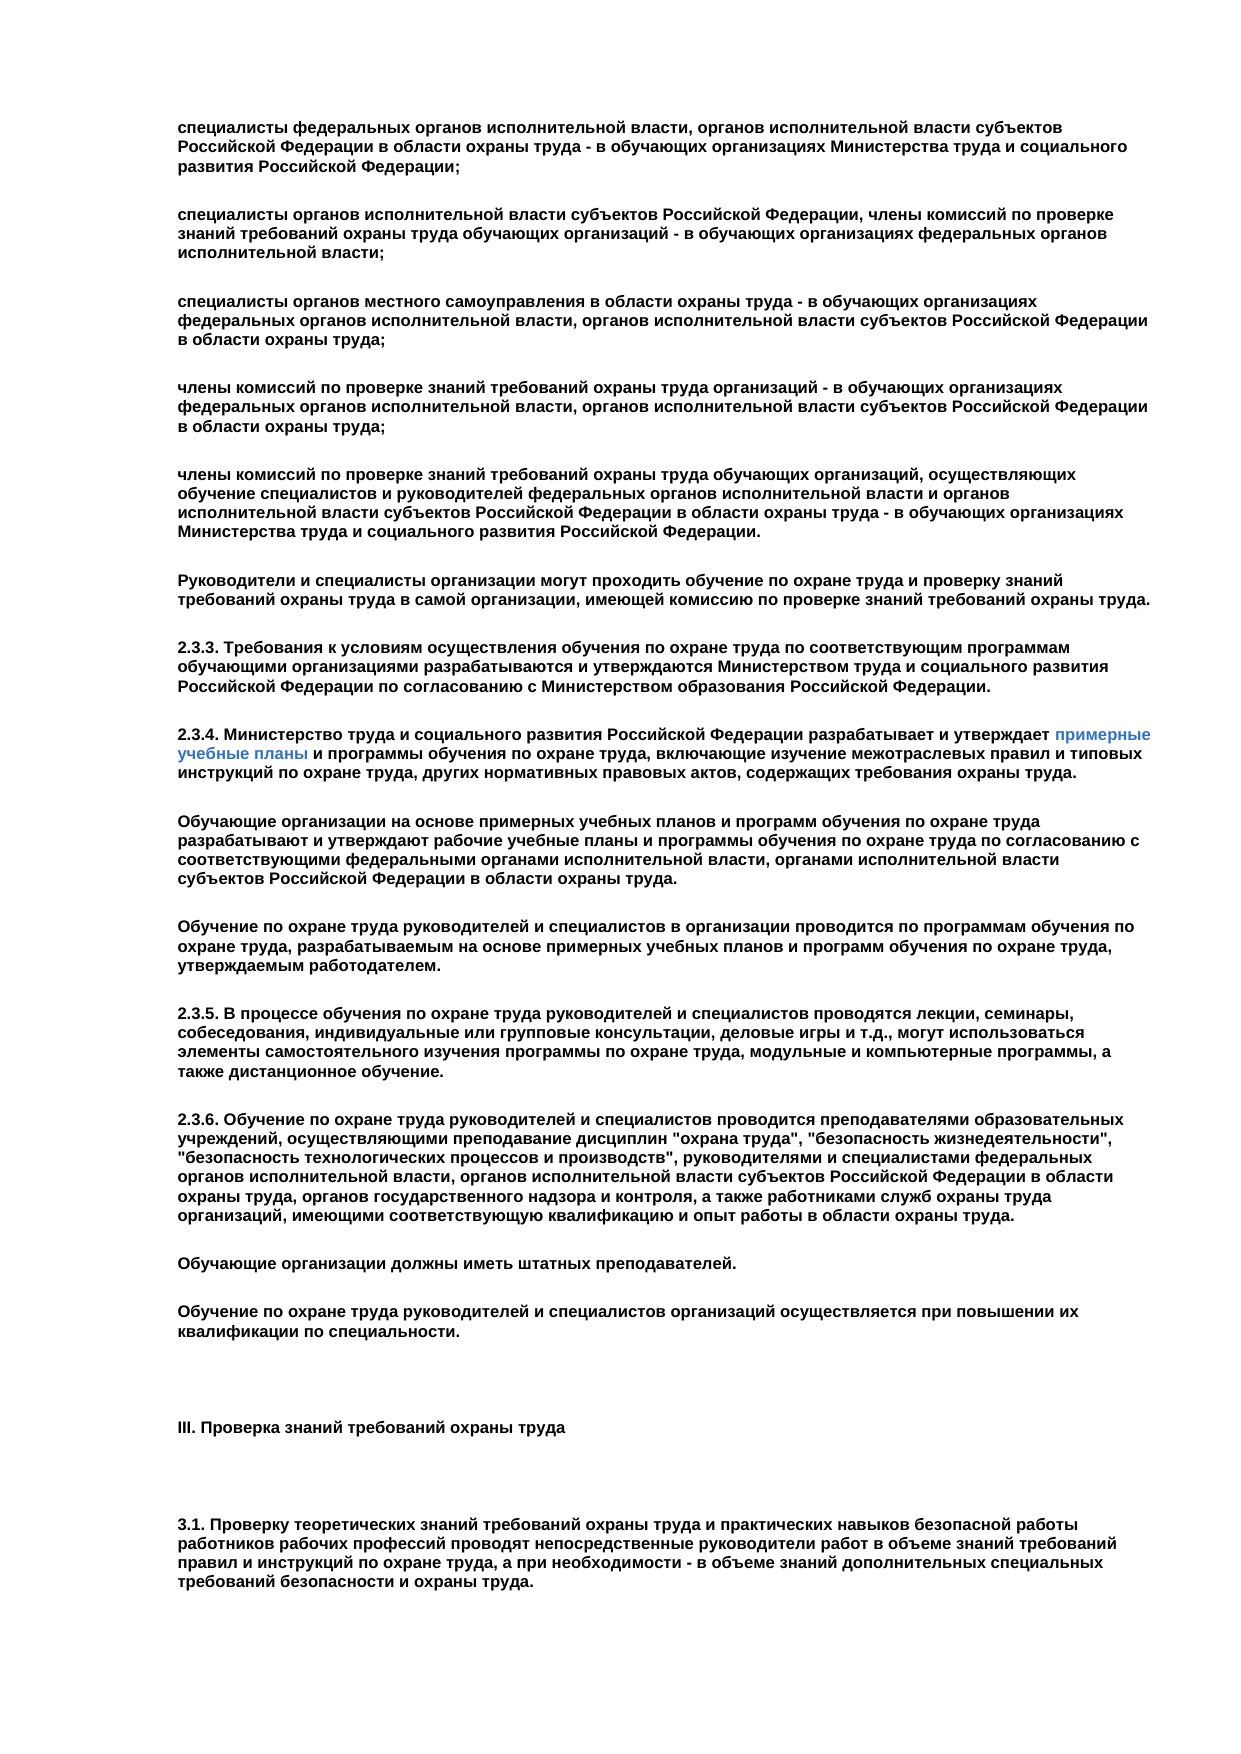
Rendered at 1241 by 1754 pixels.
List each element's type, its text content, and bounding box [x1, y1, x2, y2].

text Обучение по охране труда руководителей и специалистов организаций осуществляется при повышении их квалификации по специальности. [177, 1302, 1152, 1341]
text 2.3.4. Министерство труда и социального развития Российской Федерации разрабатывает и утверждает примерные учебные планы и программы обучения по охране труда, включающие изучение межотраслевых правил и типовых инструкций по охране труда, других нормативных правовых актов, содержащих требования охраны труда. [177, 725, 1152, 782]
text члены комиссий по проверке знаний требований охраны труда организаций - в обучающих организациях федеральных органов исполнительной власти, органов исполнительной власти субъектов Российской Федерации в области охраны труда; [177, 378, 1152, 436]
text специалисты федеральных органов исполнительной власти, органов исполнительной власти субъектов Российской Федерации в области охраны труда - в обучающих организациях Министерства труда и социального развития Российской Федерации; [177, 118, 1152, 176]
text Обучающие организации на основе примерных учебных планов и программ обучения по охране труда разрабатывают и утверждают рабочие учебные планы и программы обучения по охране труда по согласованию с соответствующими федеральными органами исполнительной власти, органами исполнительной власти субъектов Российской Федерации в области охраны труда. [177, 811, 1152, 888]
text 3.1. Проверку теоретических знаний требований охраны труда и практических навыков безопасной работы работников рабочих профессий проводят непосредственные руководители работ в объеме знаний требований правил и инструкций по охране труда, а при необходимости - в объеме знаний дополнительных специальных требований безопасности и охраны труда. [177, 1515, 1152, 1591]
text специалисты органов исполнительной власти субъектов Российской Федерации, члены комиссий по проверке знаний требований охраны труда обучающих организаций - в обучающих организациях федеральных органов исполнительной власти; [177, 205, 1152, 262]
text Руководители и специалисты организации могут проходить обучение по охране труда и проверку знаний требований охраны труда в самой организации, имеющей комиссию по проверке знаний требований охраны труда. [177, 571, 1152, 609]
text специалисты органов местного самоуправления в области охраны труда - в обучающих организациях федеральных органов исполнительной власти, органов исполнительной власти субъектов Российской Федерации в области охраны труда; [177, 291, 1152, 349]
text 2.3.6. Обучение по охране труда руководителей и специалистов проводится преподавателями образовательных учреждений, осуществляющими преподавание дисциплин "охрана труда", "безопасность жизнедеятельности", "безопасность технологических процессов и производств", руководителями и специалистами федеральных органов исполнительной власти, органов исполнительной власти субъектов Российской Федерации в области охраны труда, органов государственного надзора и контроля, а также работниками служб охраны труда организаций, имеющими соответствующую квалификацию и опыт работы в области охраны труда. [177, 1110, 1152, 1225]
text Обучающие организации должны иметь штатных преподавателей. [177, 1254, 1152, 1273]
text III. Проверка знаний требований охраны труда [177, 1418, 1152, 1437]
text Обучение по охране труда руководителей и специалистов в организации проводится по программам обучения по охране труда, разрабатываемым на основе примерных учебных планов и программ обучения по охране труда, утверждаемым работодателем. [177, 917, 1152, 975]
text члены комиссий по проверке знаний требований охраны труда обучающих организаций, осуществляющих обучение специалистов и руководителей федеральных органов исполнительной власти и органов исполнительной власти субъектов Российской Федерации в области охраны труда - в обучающих организациях Министерства труда и социального развития Российской Федерации. [177, 465, 1152, 541]
text 2.3.3. Требования к условиям осуществления обучения по охране труда по соответствующим программам обучающими организациями разрабатываются и утверждаются Министерством труда и социального развития Российской Федерации по согласованию с Министерством образования Российской Федерации. [177, 638, 1152, 696]
text 2.3.5. В процессе обучения по охране труда руководителей и специалистов проводятся лекции, семинары, собеседования, индивидуальные или групповые консультации, деловые игры и т.д., могут использоваться элементы самостоятельного изучения программы по охране труда, модульные и компьютерные программы, а также дистанционное обучение. [177, 1004, 1152, 1081]
